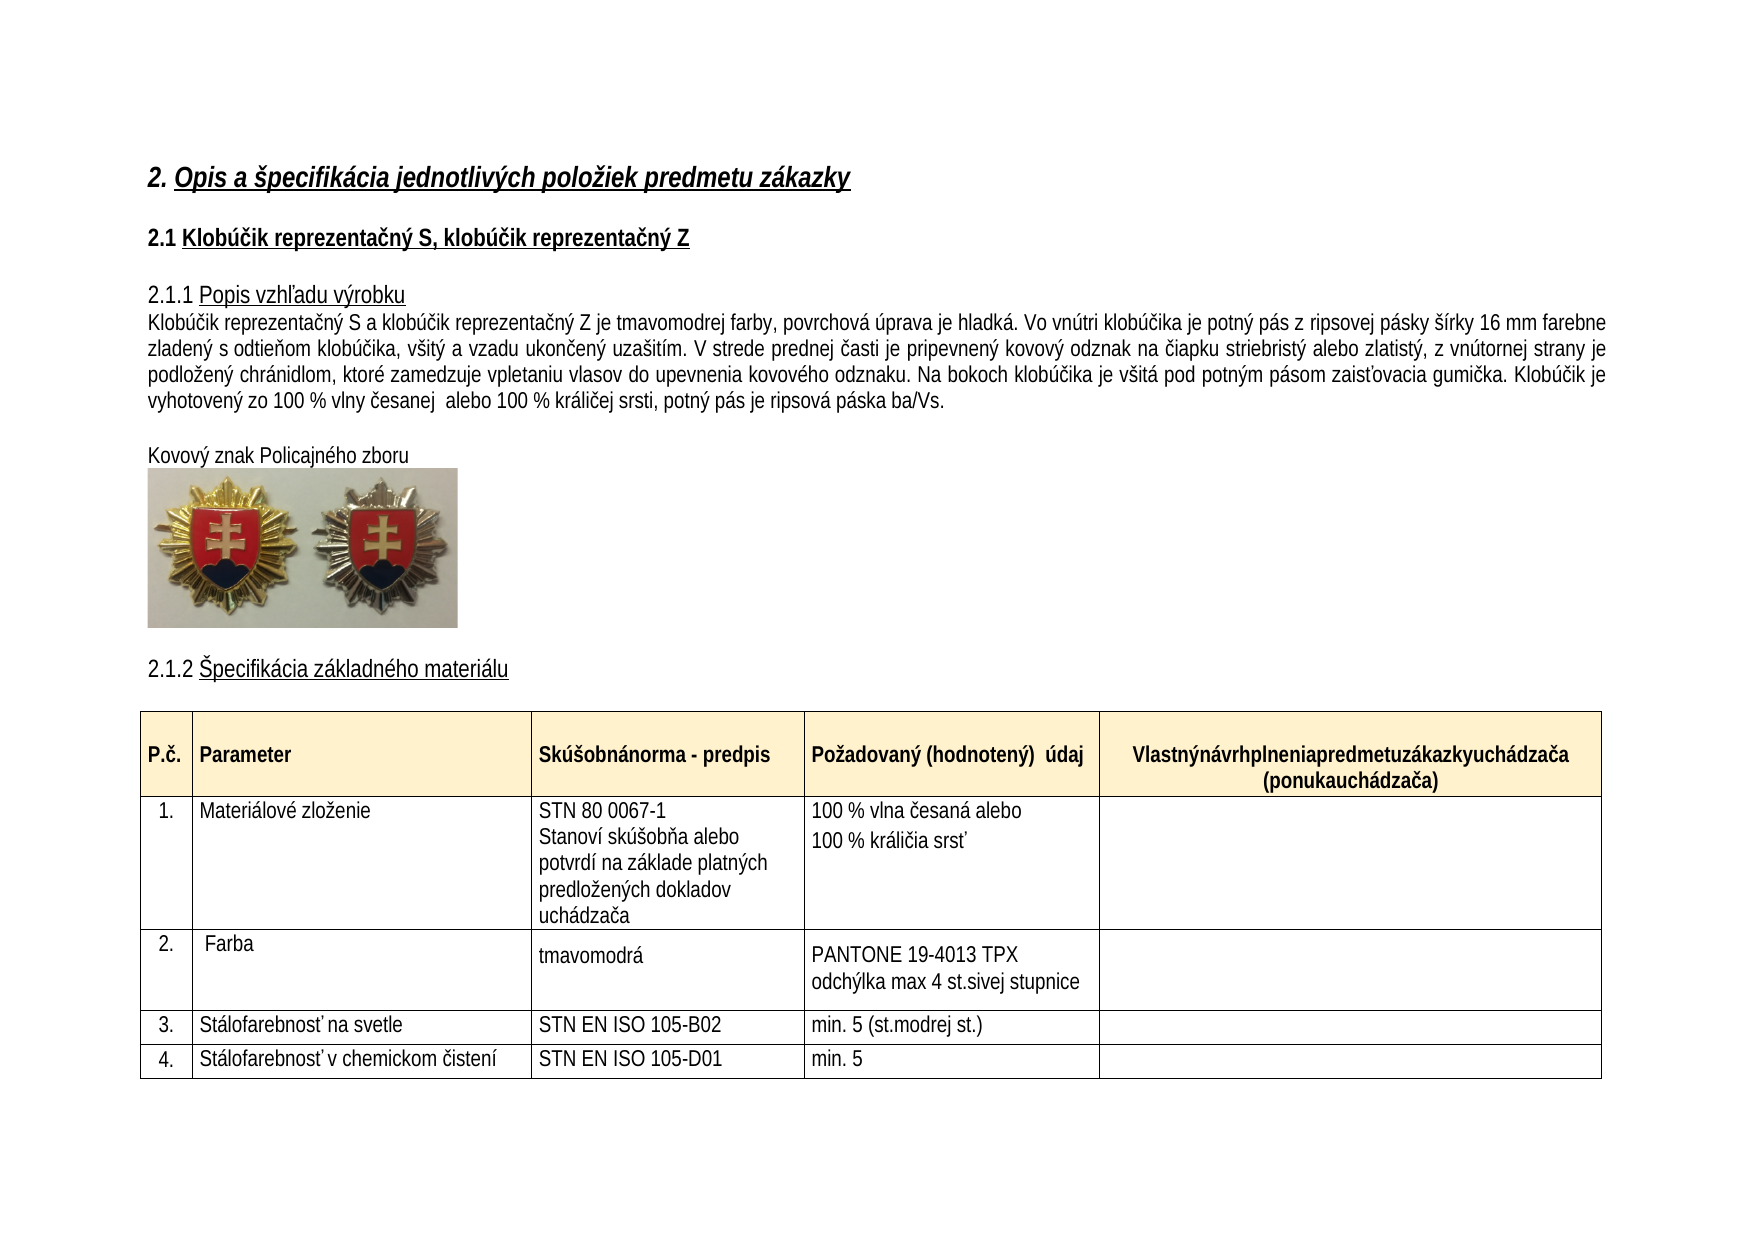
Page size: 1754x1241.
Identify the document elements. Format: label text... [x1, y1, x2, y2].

text Klobúčik reprezentačný S a klobúčik reprezentačný Z je tmavomodrej farby, povrchová úprava je hladká. Vo vnútri klobúčika je potný pás z ripsovej pásky šírky 16 mm farebne zladený s odtieňom klobúčika, všitý a vzadu ukončený uzašitím. V strede prednej časti je pripevnený kovový odznak na čiapku striebristý alebo zlatistý, z vnútornej strany je podložený chránidlom, ktoré zamedzuje vpletaniu vlasov do upevnenia kovového odznaku. Na bokoch klobúčika je všitá pod potným pásom zaisťovacia gumička. Klobúčik je vyhotovený zo 100 % vlny česanej alebo 100 % králičej srsti, potný pás je ripsová páska ba/Vs. [148, 308, 1606, 414]
text 2.1.2 Špecifikácia základného materiálu [148, 654, 1606, 682]
table_header Parameter [193, 712, 531, 796]
table_cell tmavomodrá [532, 930, 804, 1010]
table_cell [1100, 1045, 1601, 1078]
table_header Vlastnýnávrhplneniapredmetuzákazkyuchádzača (ponukauchádzača) [1100, 712, 1601, 796]
table_cell min. 5 [805, 1045, 1099, 1078]
table_cell 4. [141, 1045, 192, 1078]
picture [147, 468, 458, 628]
table_cell [1100, 1011, 1601, 1044]
table_cell [1100, 930, 1601, 1010]
table_cell 1. [141, 797, 192, 928]
table_cell STN EN ISO 105-B02 [532, 1011, 804, 1044]
table_cell [1100, 797, 1601, 928]
table_cell Farba [193, 930, 531, 1010]
list 2.1 Klobúčik reprezentačný S, klobúčik reprezentačný Z [148, 222, 1606, 251]
table_cell STN 80 0067-1 Stanoví skúšobňa alebo potvrdí na základe platných predložených dokladov uchádzača [532, 797, 804, 928]
table_cell PANTONE 19-4013 TPX odchýlka max 4 st.sivej stupnice [805, 930, 1099, 1010]
table_header P.č. [141, 712, 192, 796]
table_cell Stálofarebnosť na svetle [193, 1011, 531, 1044]
text 2.1.1 Popis vzhľadu výrobku [148, 280, 1606, 308]
table_cell Stálofarebnosť v chemickom čistení [193, 1045, 531, 1078]
text 2. Opis a špecifikácia jednotlivých položiek predmetu zákazky [148, 160, 1606, 194]
table_cell Materiálové zloženie [193, 797, 531, 928]
table_cell 2. [141, 930, 192, 1010]
text Kovový znak Policajného zboru [148, 442, 1606, 469]
table_cell 3. [141, 1011, 192, 1044]
table_header Skúšobnánorma - predpis [532, 712, 804, 796]
table_cell 100 % vlna česaná alebo 100 % králičia srsť [805, 797, 1099, 928]
table_header Požadovaný (hodnotený) údaj [805, 712, 1099, 796]
table_cell STN EN ISO 105-D01 [532, 1045, 804, 1078]
table_cell min. 5 (st.modrej st.) [805, 1011, 1099, 1044]
